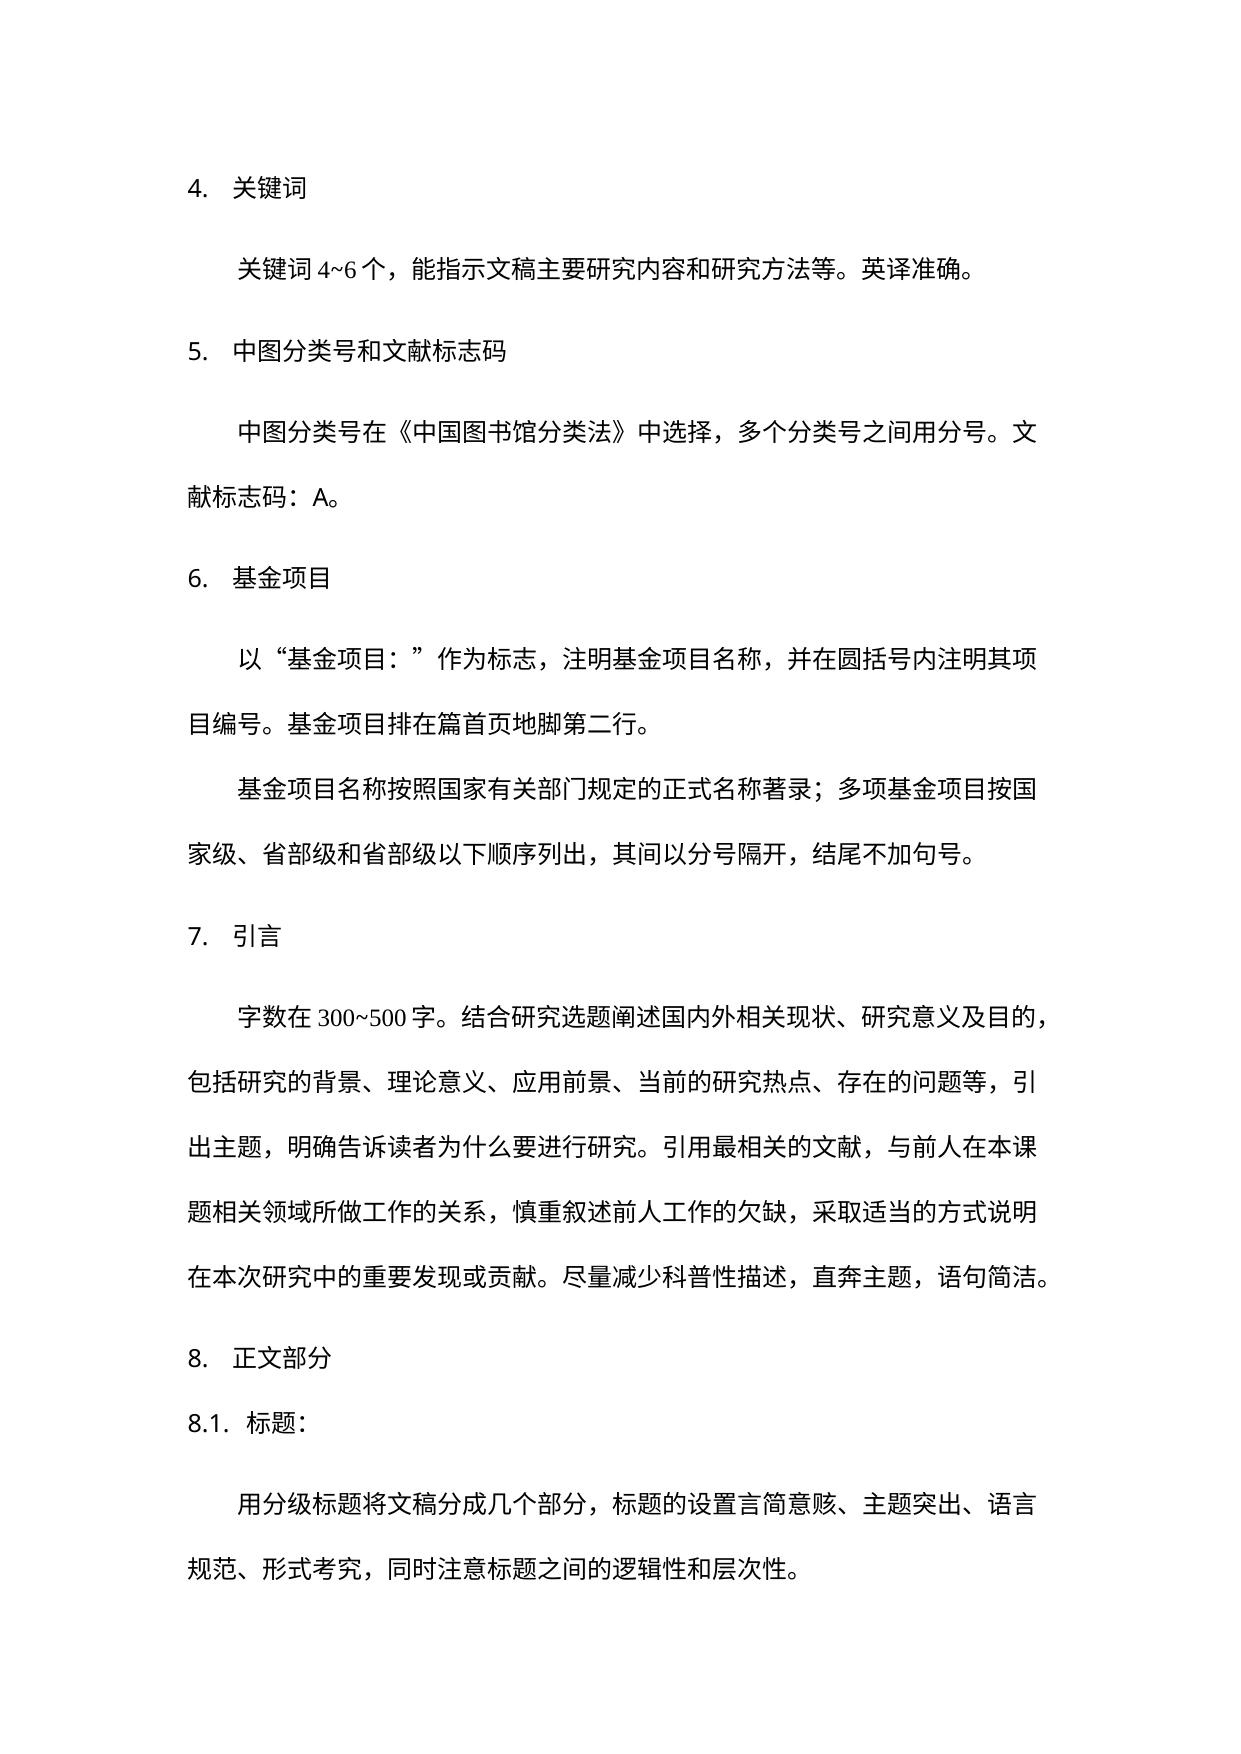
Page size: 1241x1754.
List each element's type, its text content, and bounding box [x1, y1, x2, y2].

text 用分级标题将文稿分成几个部分，标题的设置言简意赅、主题突出、语言规范、形式考究，同时注意标题之间的逻辑性和层次性。 [187, 1471, 1053, 1601]
text 以“基金项目：”作为标志，注明基金项目名称，并在圆括号内注明其项目编号。基金项目排在篇首页地脚第二行。 [187, 626, 1053, 756]
list 标题： [187, 1389, 1053, 1454]
text 基金项目名称按照国家有关部门规定的正式名称著录；多项基金项目按国家级、省部级和省部级以下顺序列出，其间以分号隔开，结尾不加句号。 [187, 756, 1053, 886]
list 中图分类号和文献标志码 [187, 317, 1053, 382]
text 关键词4⁓6个，能指示文稿主要研究内容和研究方法等。英译准确。 [187, 236, 1053, 301]
list 关键词 [187, 154, 1053, 219]
text 字数在300⁓500字。结合研究选题阐述国内外相关现状、研究意义及目的，包括研究的背景、理论意义、应用前景、当前的研究热点、存在的问题等，引出主题，明确告诉读者为什么要进行研究。引用最相关的文献，与前人在本课题相关领域所做工作的关系，慎重叙述前人工作的欠缺，采取适当的方式说明在本次研究中的重要发现或贡献。尽量减少科普性描述，直奔主题，语句简洁。 [187, 983, 1053, 1308]
text 中图分类号在《中国图书馆分类法》中选择，多个分类号之间用分号。文献标志码：A。 [187, 398, 1053, 528]
list 引言 [187, 902, 1053, 967]
list 基金项目 [187, 544, 1053, 609]
list 正文部分 [187, 1324, 1053, 1389]
